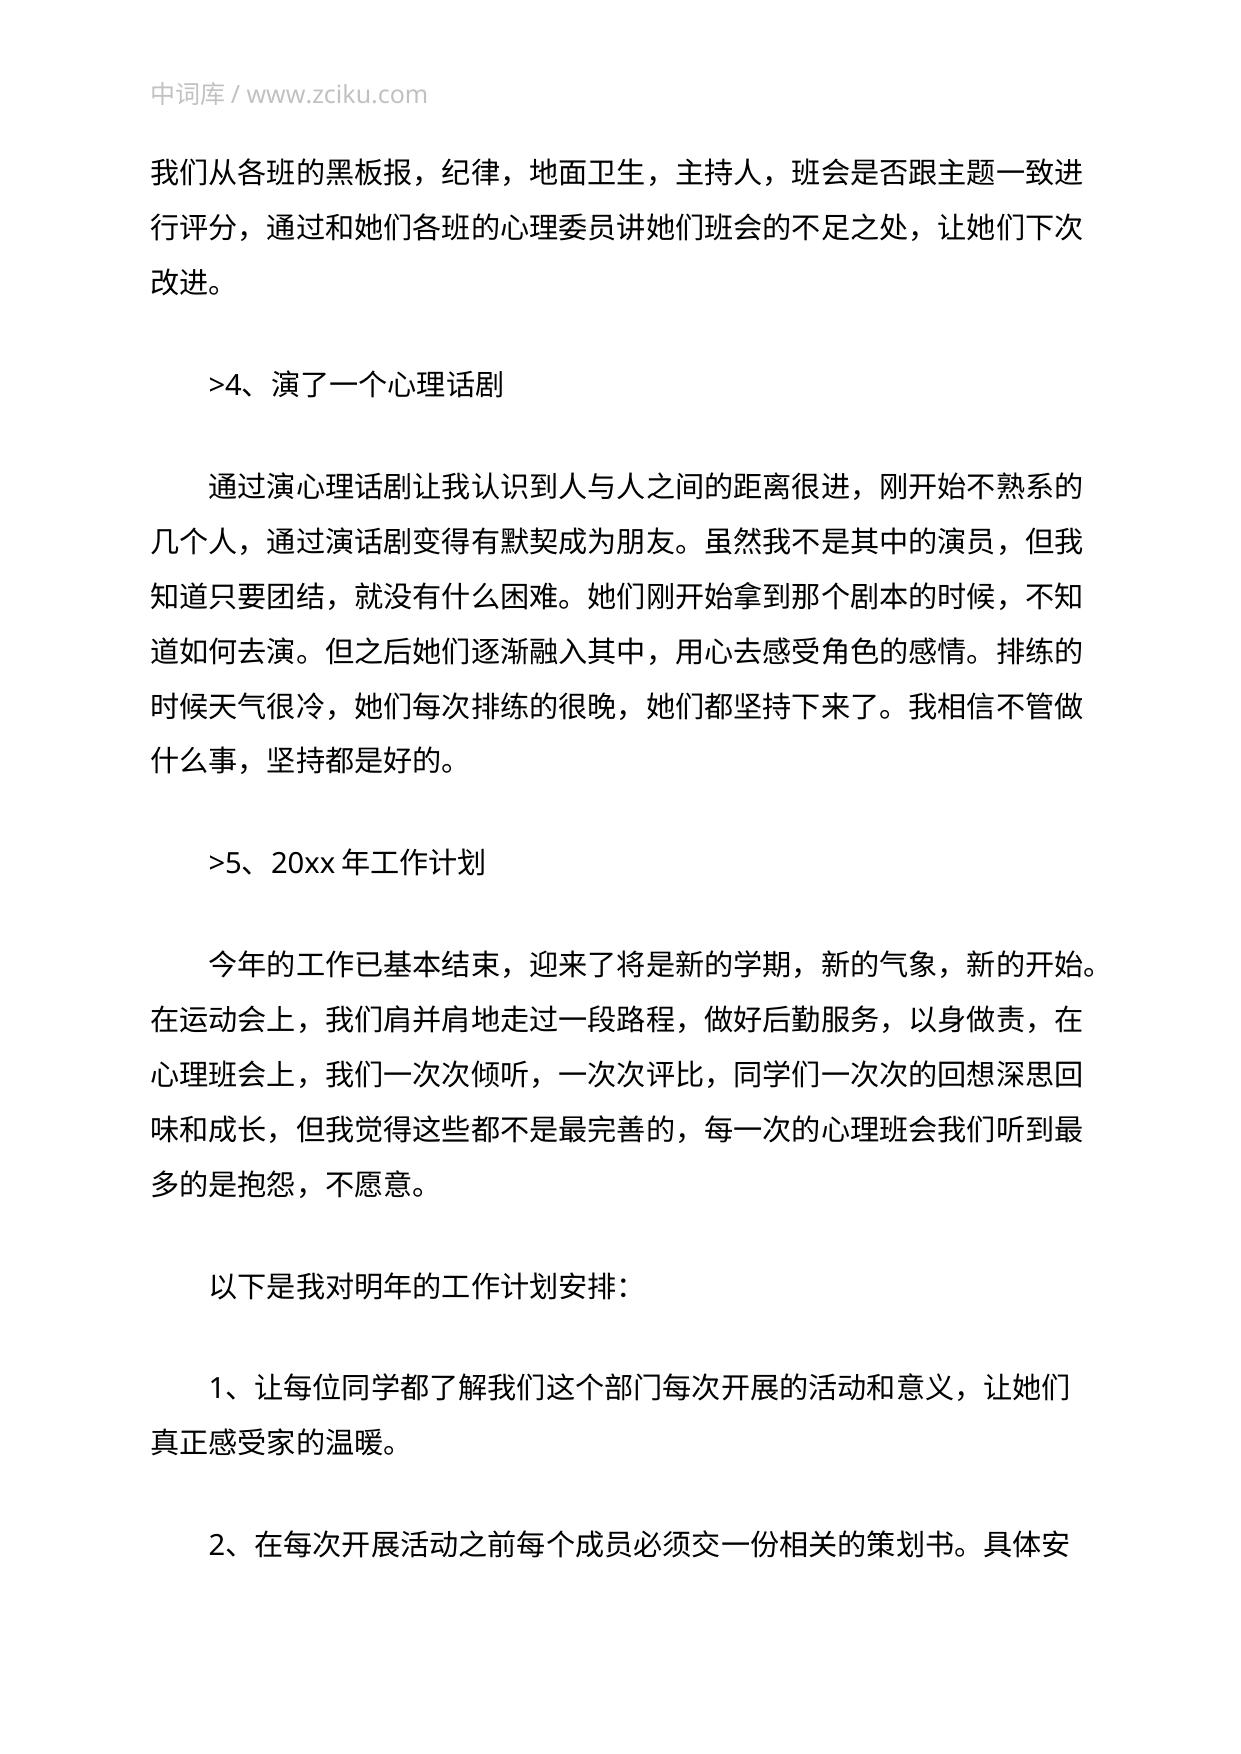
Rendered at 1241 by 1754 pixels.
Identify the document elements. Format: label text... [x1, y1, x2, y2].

text 1、让每位同学都了解我们这个部门每次开展的活动和意义，让她们真正感受家的温暖。 [150, 1365, 1090, 1462]
text 通过演心理话剧让我认识到人与人之间的距离很进，刚开始不熟系的几个人，通过演话剧变得有默契成为朋友。虽然我不是其中的演员，但我知道只要团结，就没有什么困难。她们刚开始拿到那个剧本的时候，不知道如何去演。但之后她们逐渐融入其中，用心去感受角色的感情。排练的时候天气很冷，她们每次排练的很晚，她们都坚持下来了。我相信不管做什么事，坚持都是好的。 [150, 463, 1090, 780]
text 今年的工作已基本结束，迎来了将是新的学期，新的气象，新的开始。在运动会上，我们肩并肩地走过一段路程，做好后勤服务，以身做责，在心理班会上，我们一次次倾听，一次次评比，同学们一次次的回想深思回味和成长，但我觉得这些都不是最完善的，每一次的心理班会我们听到最多的是抱怨，不愿意。 [150, 942, 1090, 1204]
text >5、20xx年工作计划 [150, 840, 1090, 882]
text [150, 1522, 1090, 1564]
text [150, 150, 1090, 302]
text 以下是我对明年的工作计划安排： [150, 1263, 1090, 1305]
text >4、演了一个心理话剧 [150, 362, 1090, 404]
